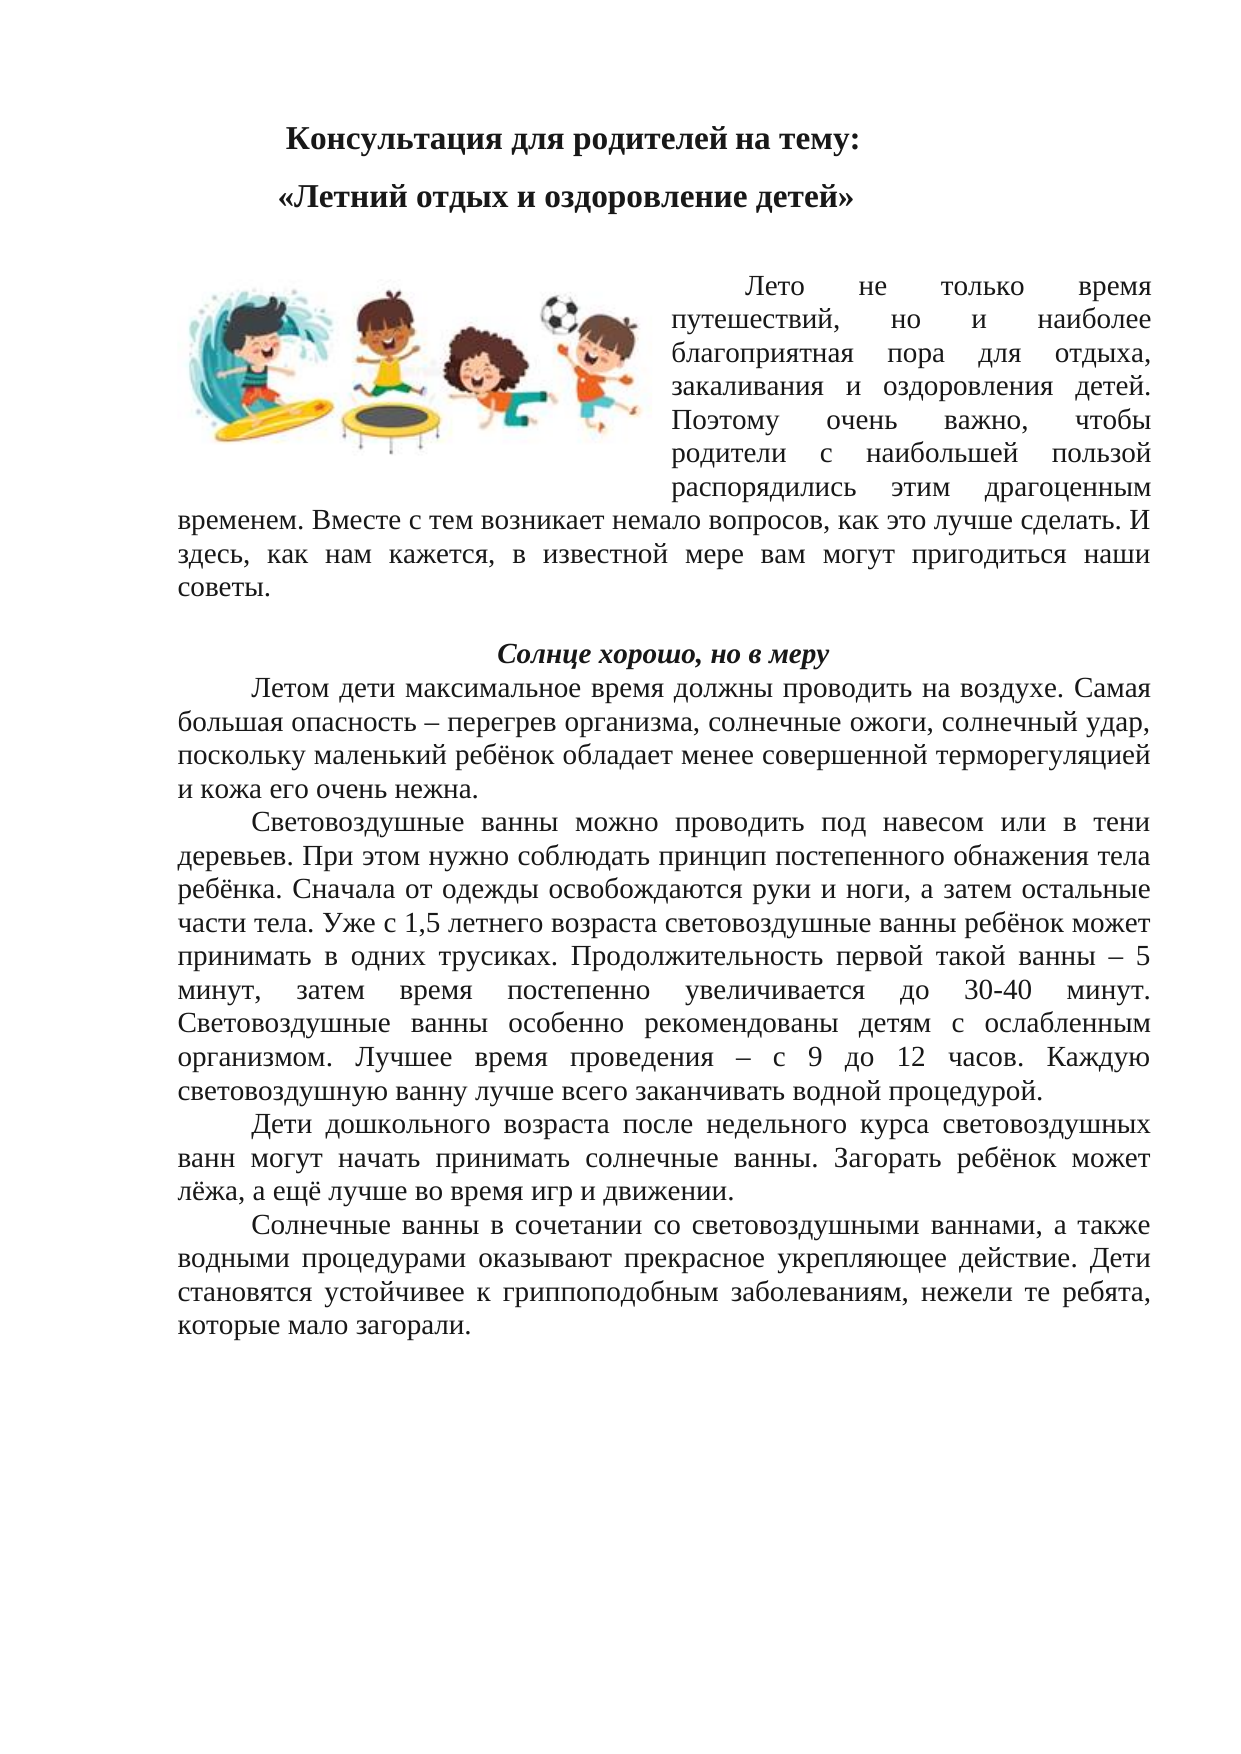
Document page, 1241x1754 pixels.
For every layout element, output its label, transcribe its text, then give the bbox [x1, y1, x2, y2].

text Дети дошкольного возраста после недельного курса световоздушных ванн могут начать принимать солнечные ванны. Загорать ребёнок может лёжа, а ещё лучше во время игр и движении. [177, 1106, 1152, 1207]
text Летом дети максимальное время должны проводить на воздухе. Самая большая опасность – перегрев организма, солнечные ожоги, солнечный удар, поскольку маленький ребёнок обладает менее совершенной терморегуляцией и кожа его очень нежна. [177, 670, 1152, 804]
picture [177, 267, 653, 470]
text Солнечные ванны в сочетании со световоздушными ваннами, а также водными процедурами оказывают прекрасное укрепляющее действие. Дети становятся устойчивее к гриппоподобным заболеваниям, нежели те ребята, которые мало загорали. [177, 1207, 1152, 1341]
text Консультация для родителей на тему: [177, 118, 1152, 156]
text Солнце хорошо, но в меру [177, 637, 1152, 670]
text Световоздушные ванны можно проводить под навесом или в тени деревьев. При этом нужно соблюдать принцип постепенного обнажения тела ребёнка. Сначала от одежды освобождаются руки и ноги, а затем остальные части тела. Уже с 1,5 летнего возраста световоздушные ванны ребёнок может принимать в одних трусиках. Продолжительность первой такой ванны – 5 минут, затем время постепенно увеличивается до 30-40 минут. Световоздушные ванны особенно рекомендованы детям с ослабленным организмом. Лучшее время проведения – с 9 до 12 часов. Каждую световоздушную ванну лучше всего заканчивать водной процедурой. [177, 804, 1152, 1106]
text «Летний отдых и оздоровление детей» [177, 176, 1152, 214]
